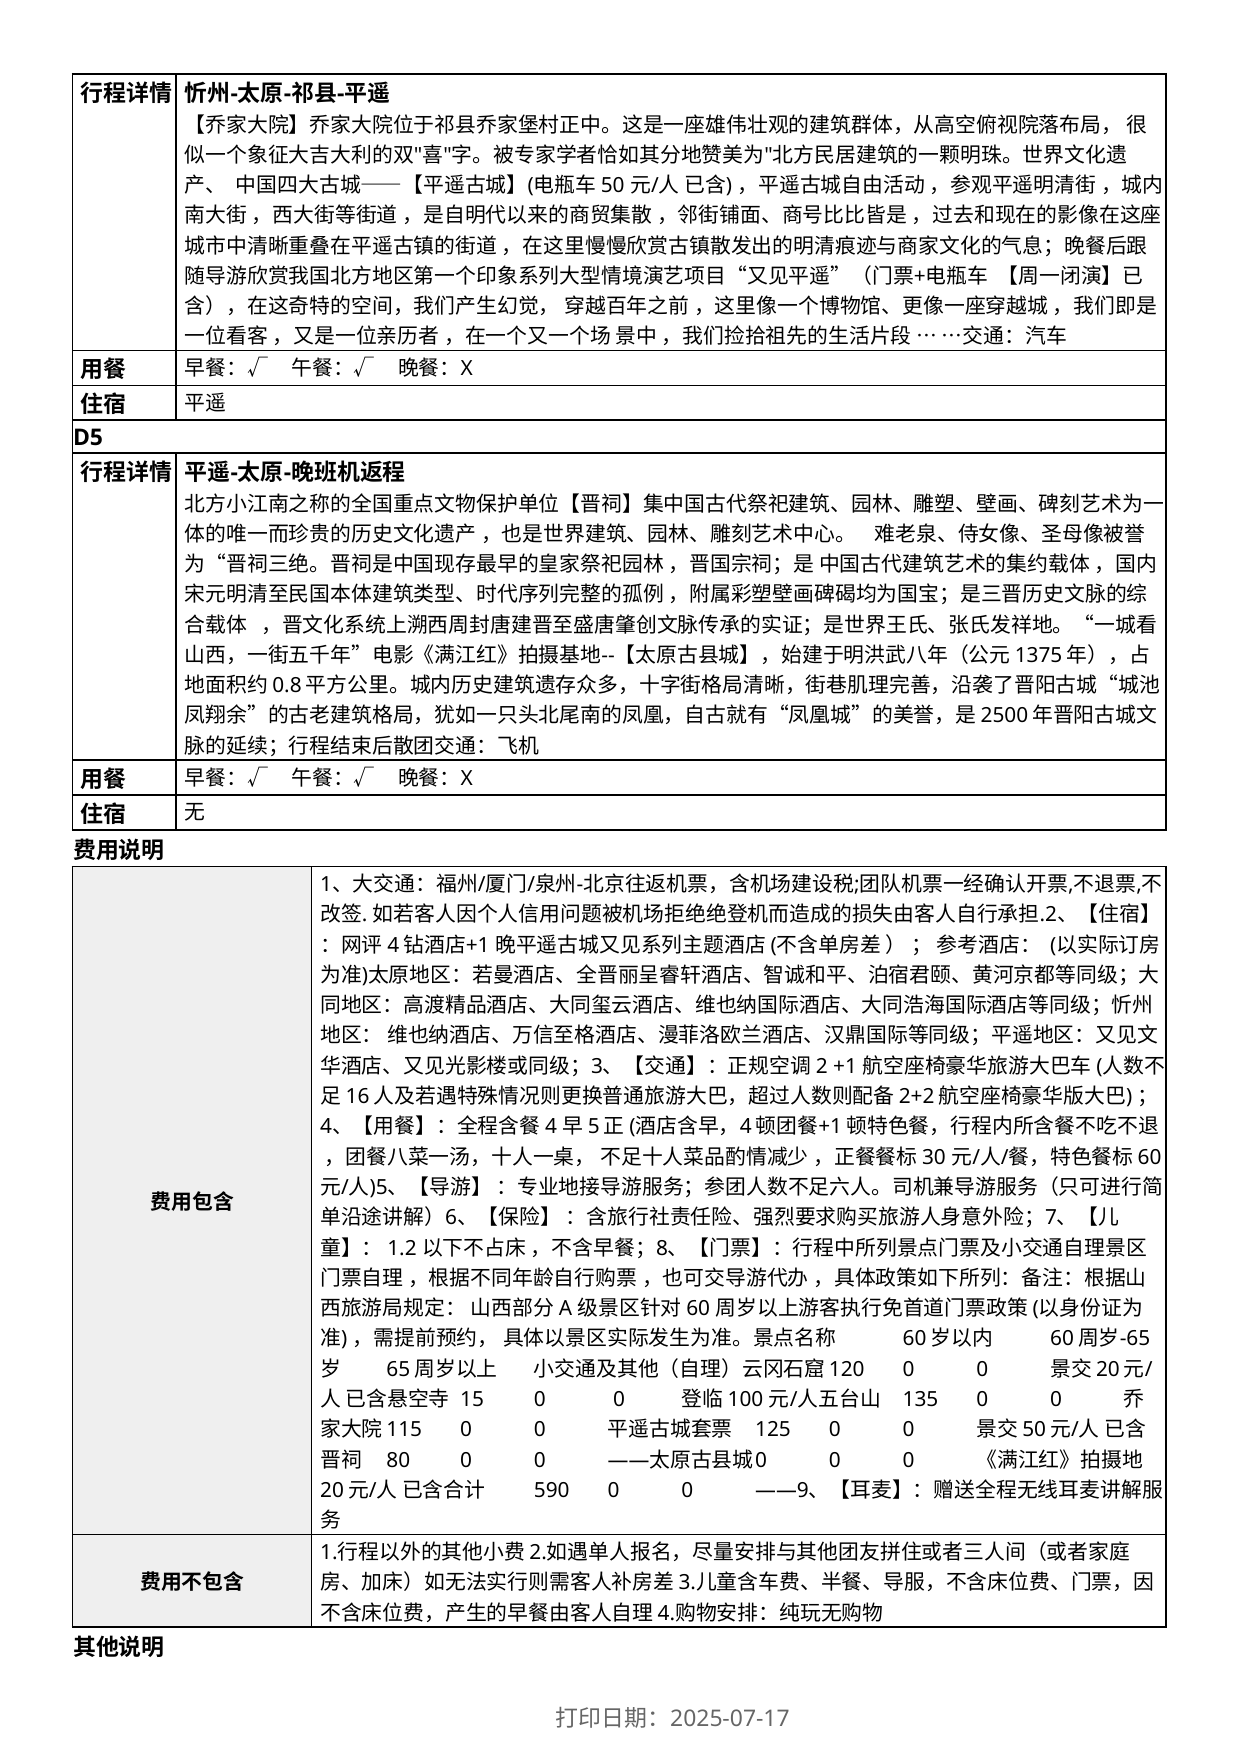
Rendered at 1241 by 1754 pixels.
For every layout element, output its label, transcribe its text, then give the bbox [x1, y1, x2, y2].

table_cell 平遥-太原-晚班机返程 北方小江南之称的全国重点文物保护单位【晋祠】集中国古代祭祀建筑、园林、雕塑、壁画、碑刻艺术为一体的唯一而珍贵的历史文化遗产 ，也是世界建筑、园林、雕刻艺术中心。 难老泉、侍女像、圣母像被誉为“晋祠三绝。晋祠是中国现存最早的皇家祭祀园林 ，晋国宗祠；是 中国古代建筑艺术的集约载体 ，国内宋元明清至民国本体建筑类型、时代序列完整的孤例 ，附属彩塑壁画碑碣均为国宝；是三晋历史文脉的综合载体 ，晋文化系统上溯西周封唐建晋至盛唐肇创文脉传承的实证；是世界王氏、张氏发祥地。 [177, 454, 1165, 759]
table_cell 早餐：√ 午餐：√ 晚餐：X [177, 761, 1165, 794]
table_cell 住宿 [73, 386, 175, 419]
table_header 费用包含 [73, 867, 311, 1534]
table_cell 忻州-太原-祁县-平遥 【乔家大院】乔家大院位于祁县乔家堡村正中。这是一座雄伟壮观的建筑群体，从高空俯视院落布局， 很似一个象征大吉大利的双"喜"字。被专家学者恰如其分地赞美为"北方民居建筑的一颗明珠。 [177, 75, 1165, 350]
table_cell 住宿 [73, 796, 175, 829]
text 费用说明 [73, 831, 1167, 865]
table_cell 用餐 [73, 761, 175, 794]
text 其他说明 [73, 1629, 1167, 1662]
table_cell 无 [177, 796, 1165, 829]
table_cell D5 [73, 421, 1165, 452]
table_cell 平遥 [177, 386, 1165, 419]
table_cell 用餐 [73, 351, 175, 384]
table_cell 费用不包含 [73, 1535, 311, 1626]
table_cell 行程详情 [73, 75, 175, 350]
table_cell 行程详情 [73, 454, 175, 759]
table_header 1、大交通：福州/厦门/泉州-北京往返机票，含机场建设税;团队机票一经确认开票,不退票,不改签. [312, 867, 1165, 1534]
table_cell 早餐：√ 午餐：√ 晚餐：X [177, 351, 1165, 384]
table_cell 1.行程以外的其他小费 [312, 1535, 1165, 1626]
